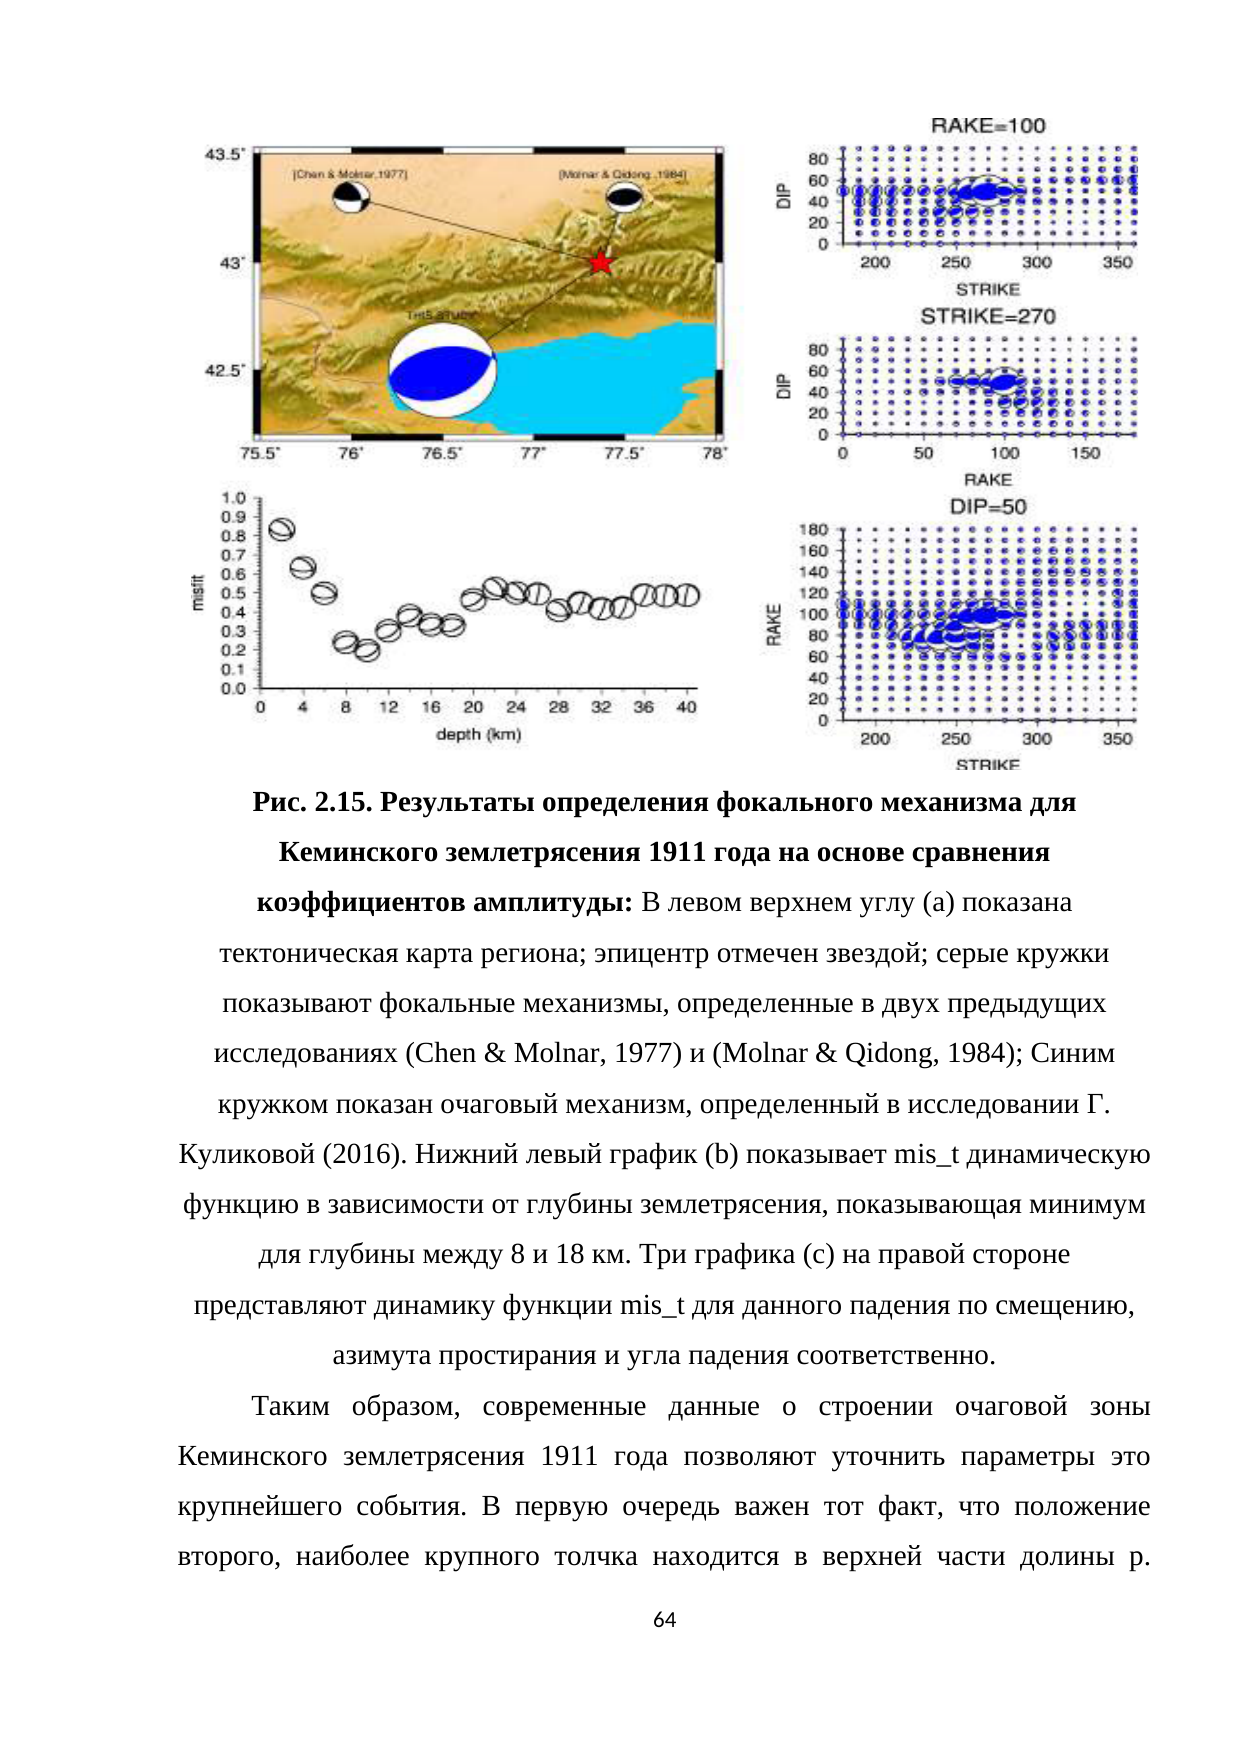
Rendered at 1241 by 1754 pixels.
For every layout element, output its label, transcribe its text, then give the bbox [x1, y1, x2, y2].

text Рис. 2.15. Результаты определения фокального механизма для Кеминского землетрясения 1911 года на основе сравнения коэффициентов амплитуды: В левом верхнем углу (a) показана тектоническая карта региона; эпицентр отмечен звездой; серые кружки показывают фокальные механизмы, определенные в двух предыдущих исследованиях (Chen & Molnar, 1977) и (Molnar & Qidong, 1984); Синим кружком показан очаговый механизм, определенный в исследовании Г. Куликовой (2016). Нижний левый график (b) показывает mis_t динамическую функцию в зависимости от глубины землетрясения, показывающая минимум для глубины между 8 и 18 км. Три графика (c) на правой стороне представляют динамику функции mis_t для данного падения по смещению, азимута простирания и угла падения соответственно. [177, 784, 1152, 1371]
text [177, 1388, 1152, 1572]
